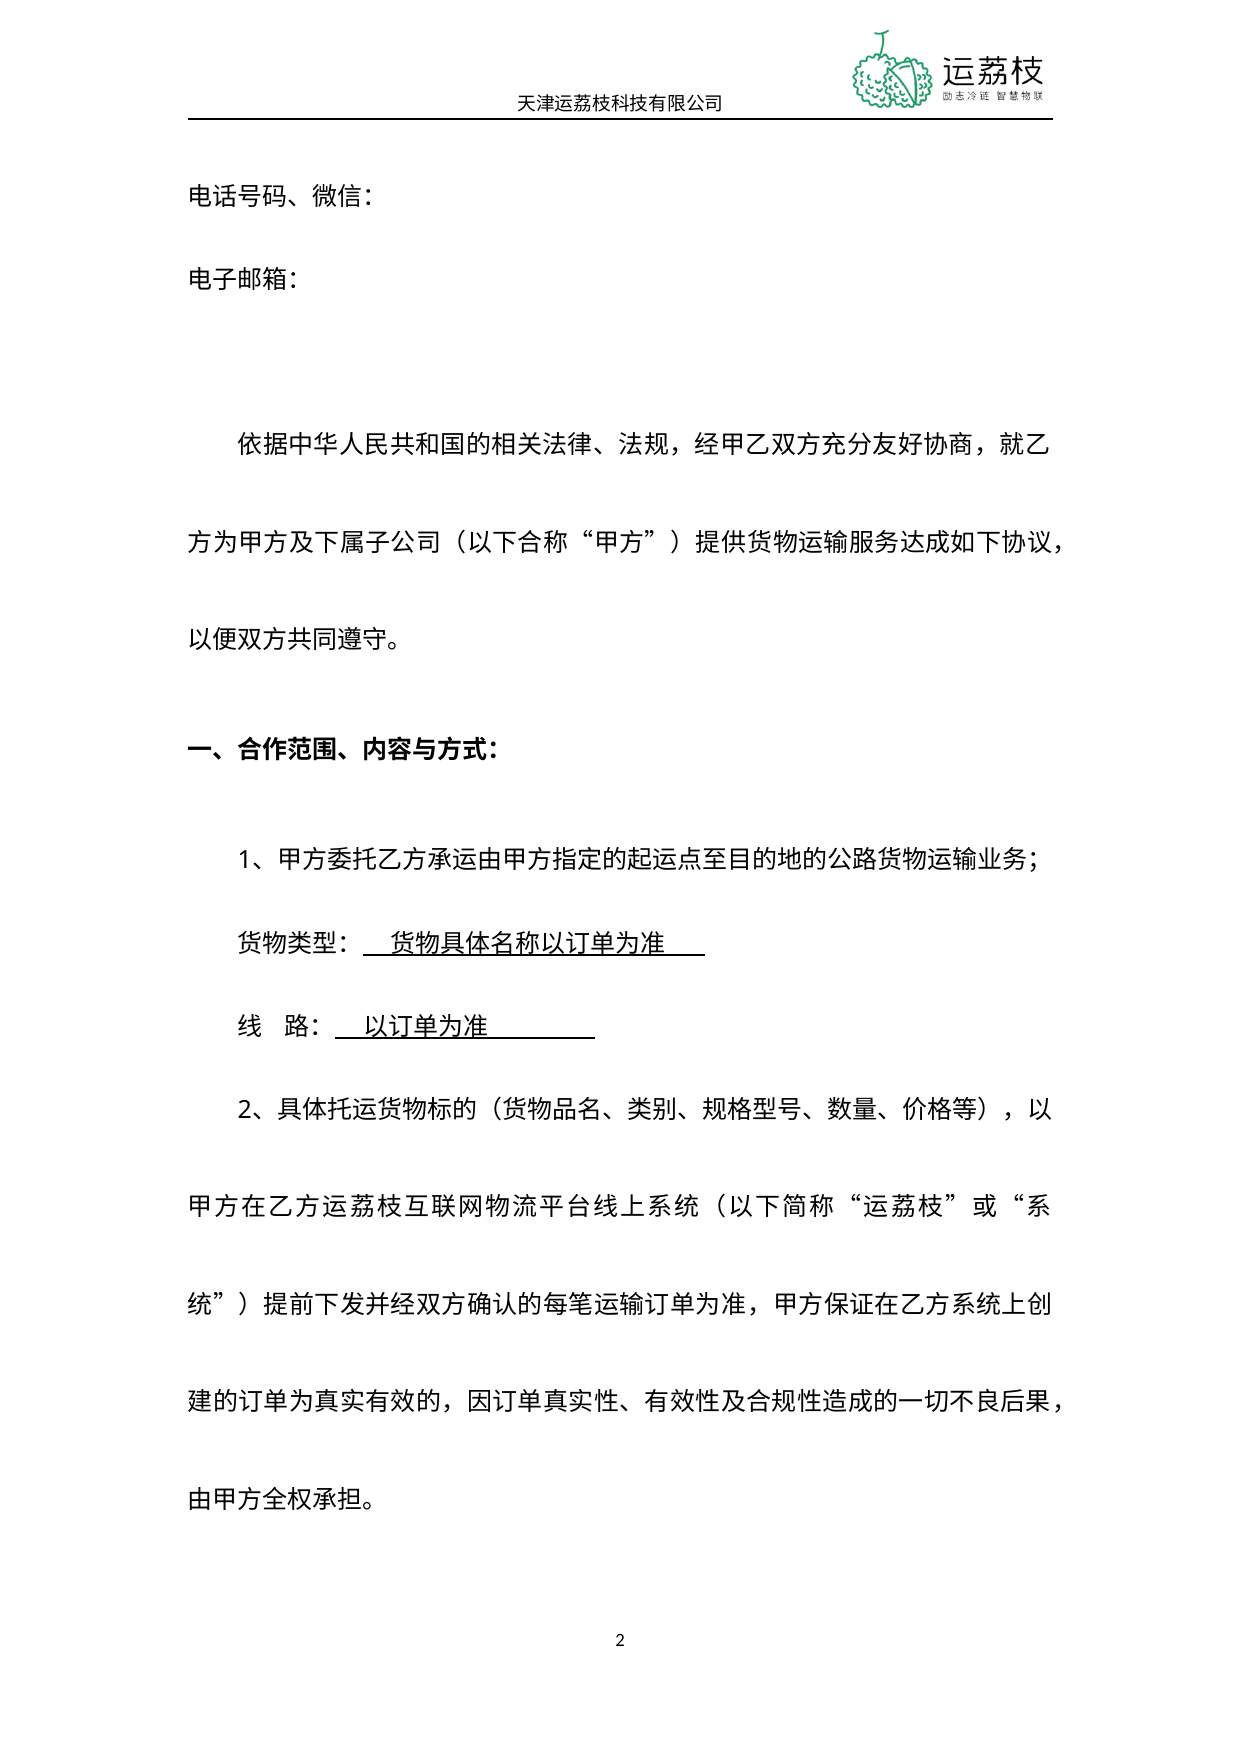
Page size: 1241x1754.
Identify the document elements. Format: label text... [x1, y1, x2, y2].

text 电话号码、微信： [187, 162, 1053, 227]
text 1、甲方委托乙方承运由甲方指定的起运点至目的地的公路货物运输业务； [187, 826, 1053, 891]
text 电子邮箱： [187, 245, 1053, 310]
subtitle 一、合作范围、内容与方式： [187, 715, 1053, 780]
text 2、具体托运货物标的（货物品名、类别、规格型号、数量、价格等），以甲方在乙方运荔枝互联网物流平台线上系统（以下简称“运荔枝”或“系统”）提前下发并经双方确认的每笔运输订单为准，甲方保证在乙方系统上创建的订单为真实有效的，因订单真实性、有效性及合规性造成的一切不良后果，由甲方全权承担。 [187, 1075, 1053, 1530]
text 货物类型： 货物具体名称以订单为准 [187, 909, 1053, 974]
picture [852, 30, 1043, 108]
text 依据中华人民共和国的相关法律、法规，经甲乙双方充分友好协商，就乙方为甲方及下属子公司（以下合称“甲方”）提供货物运输服务达成如下协议，以便双方共同遵守。 [187, 410, 1053, 670]
text 线 路： 以订单为准 [187, 992, 1053, 1057]
